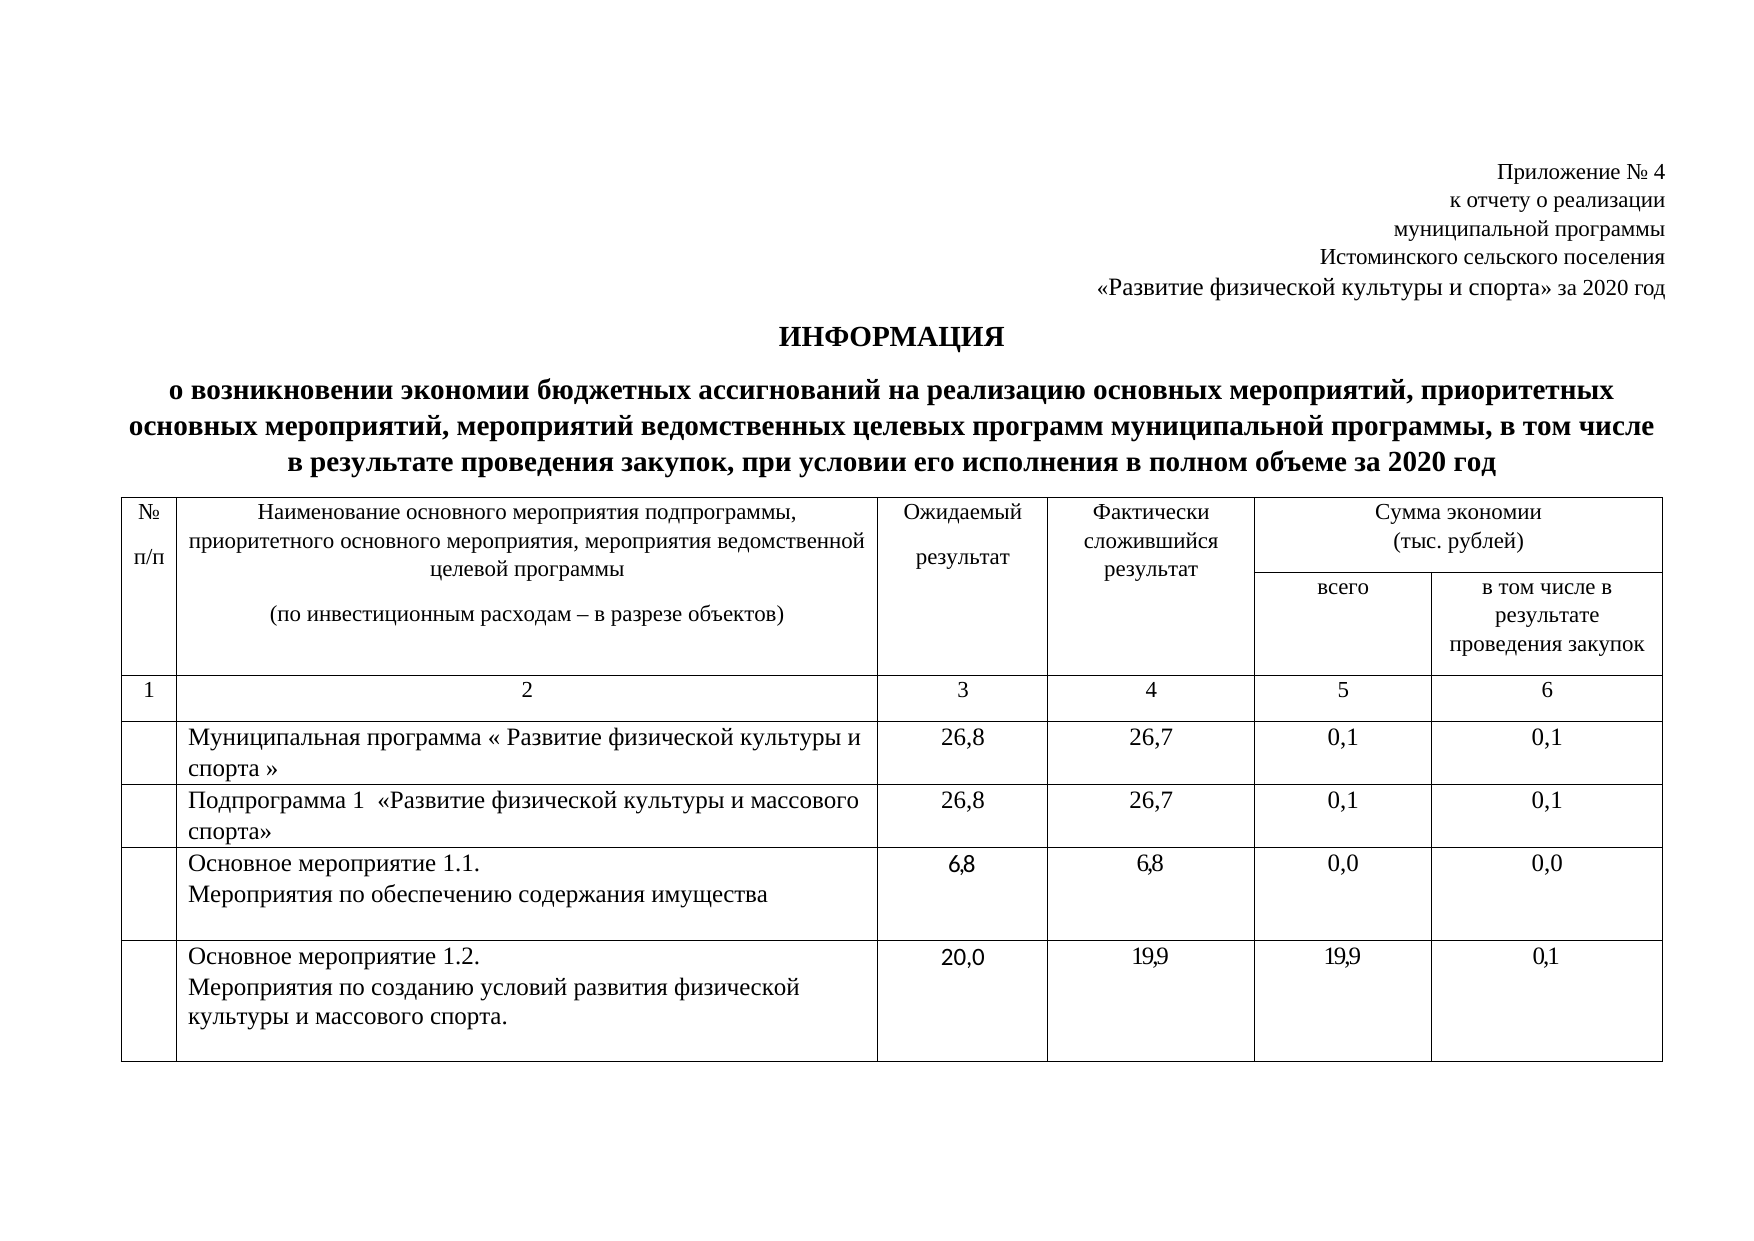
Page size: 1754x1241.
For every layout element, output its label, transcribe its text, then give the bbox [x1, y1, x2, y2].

table_cell 26,8 [878, 722, 1047, 784]
table_cell 20,0 [878, 941, 1047, 1061]
table_cell 0,0 [1432, 848, 1662, 940]
table_cell Основное мероприятие 1.1. Мероприятия по обеспечению содержания имущества [177, 848, 877, 940]
table_header Наименование основного мероприятия подпрограммы, приоритетного основного мероприятия, мероприятия ведомственной целевой программы (по инвестиционным расходам – в разрезе объектов) [177, 498, 877, 675]
table_cell 3 [878, 676, 1047, 721]
table_cell 26,7 [1048, 785, 1254, 847]
table_cell 1 [122, 676, 176, 721]
table_cell 6,8 [878, 848, 1047, 940]
text ИНФОРМАЦИЯ [118, 319, 1665, 353]
table_cell 0,1 [1432, 941, 1662, 1061]
table_cell 0,0 [1255, 848, 1431, 940]
table_cell Основное мероприятие 1.2. Мероприятия по созданию условий развития физической культуры и массового спорта. [177, 941, 877, 1061]
table_cell 5 [1255, 676, 1431, 721]
table_cell 0,1 [1255, 722, 1431, 784]
table_cell 19,9 [1255, 941, 1431, 1061]
text Приложение № 4 [118, 158, 1665, 184]
text «Развитие физической культуры и спорта» за 2020 год [118, 272, 1665, 300]
text к отчету о реализации [118, 186, 1665, 213]
table_cell всего [1255, 573, 1431, 675]
table_cell Подпрограмма 1 «Развитие физической культуры и массового спорта» [177, 785, 877, 847]
table_header Сумма экономии (тыс. рублей) [1255, 498, 1662, 572]
table_cell [122, 941, 176, 1061]
table_cell [122, 848, 176, 940]
text муниципальной программы [118, 215, 1665, 241]
table_cell 0,1 [1432, 722, 1662, 784]
table_cell 4 [1048, 676, 1254, 721]
table_cell 26,8 [878, 785, 1047, 847]
table_cell 2 [177, 676, 877, 721]
table_cell Муниципальная программа « Развитие физической культуры и спорта » [177, 722, 877, 784]
table_cell 6 [1432, 676, 1662, 721]
table_cell 0,1 [1255, 785, 1431, 847]
table_cell [122, 785, 176, 847]
table_header Фактически сложившийся результат [1048, 498, 1254, 675]
table_cell 19,9 [1048, 941, 1254, 1061]
text о возникновении экономии бюджетных ассигнований на реализацию основных мероприятий, приоритетных основных мероприятий, мероприятий ведомственных целевых программ муниципальной программы, в том числе в результате проведения закупок, при условии его исполнения в полном объеме за 2020 год [118, 372, 1665, 478]
table_cell в том числе в результате проведения закупок [1432, 573, 1662, 675]
table_header Ожидаемый результат [878, 498, 1047, 675]
table_cell 0,1 [1432, 785, 1662, 847]
table_header № п/п [122, 498, 176, 675]
table_cell [122, 722, 176, 784]
table_cell 6,8 [1048, 848, 1254, 940]
table_cell 26,7 [1048, 722, 1254, 784]
text Истоминского сельского поселения [118, 243, 1665, 269]
